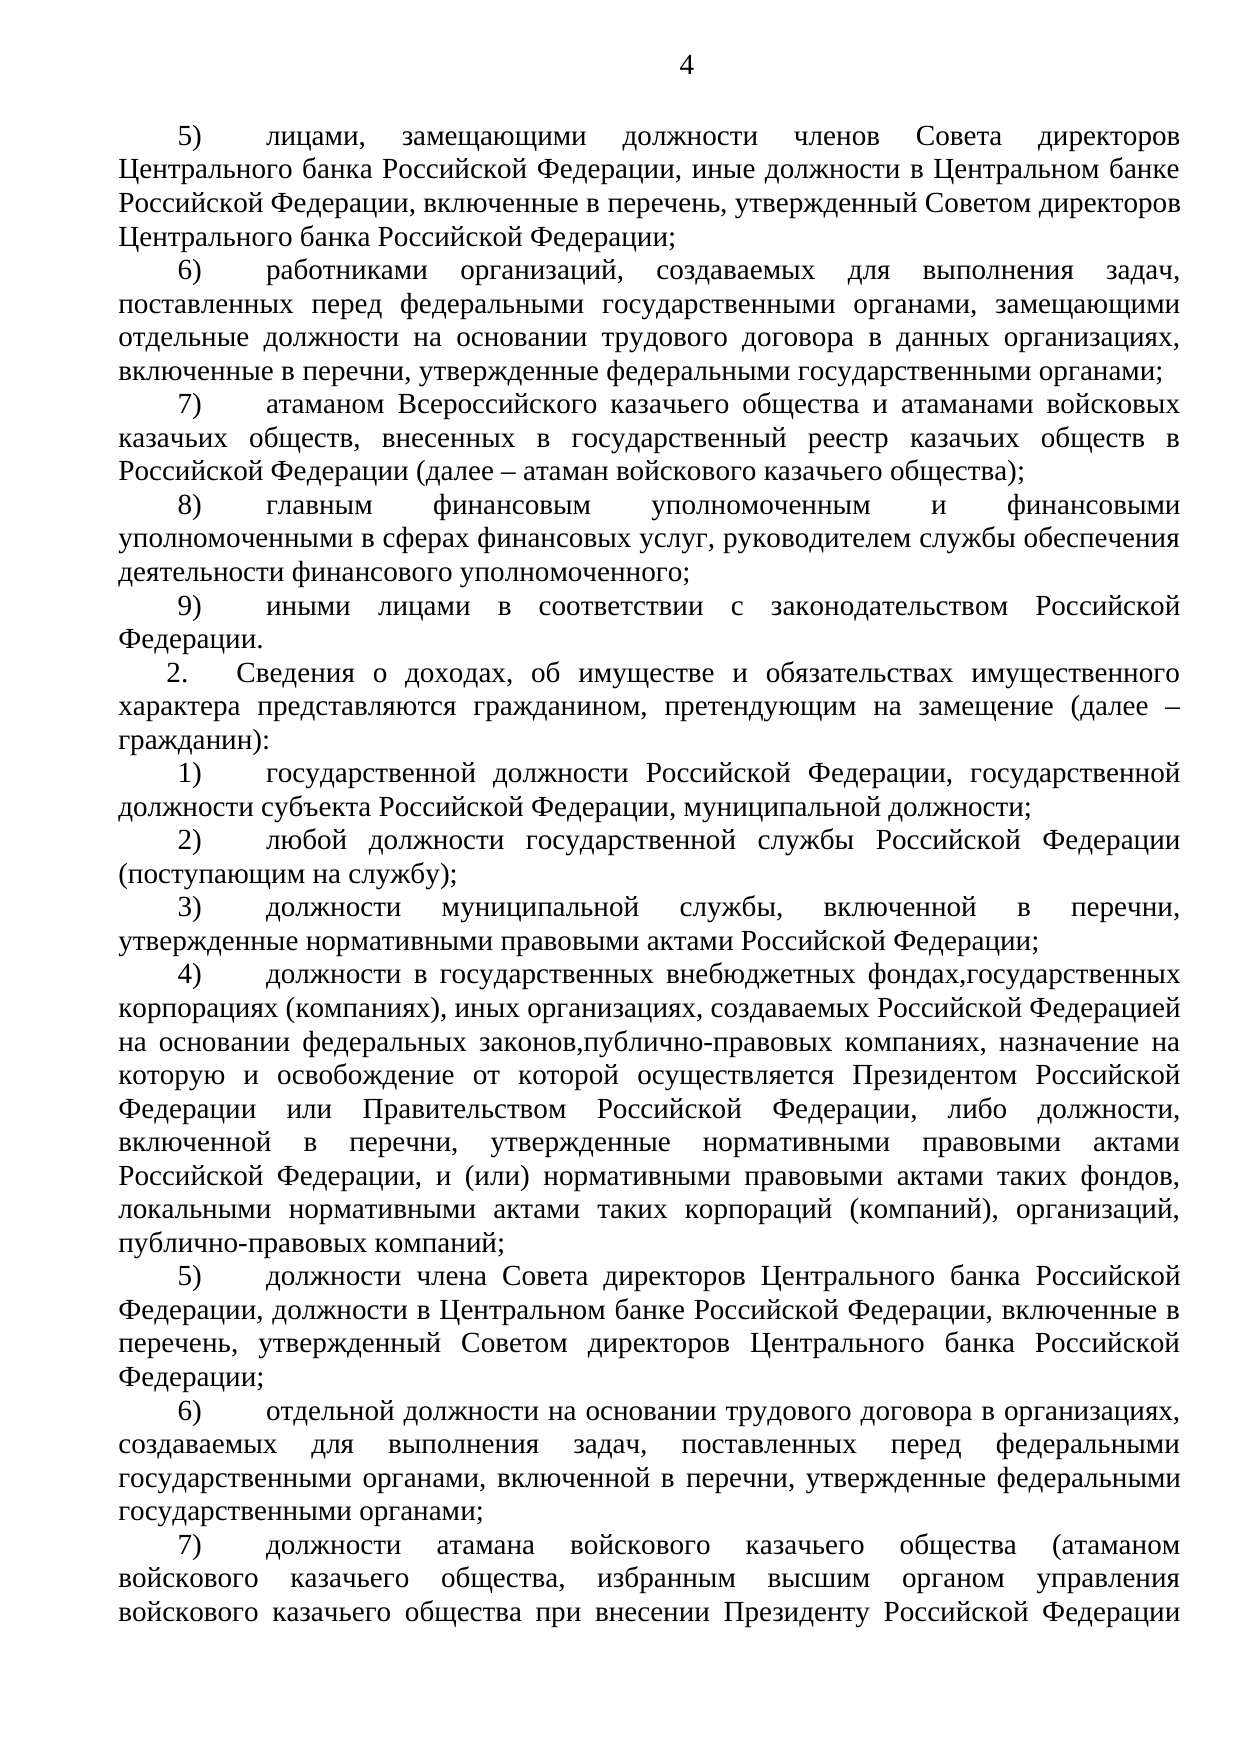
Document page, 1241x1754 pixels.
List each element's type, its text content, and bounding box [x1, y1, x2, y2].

list государственной должности Российской Федерации, государственной должности субъекта Российской Федерации, муниципальной должности; [118, 755, 1181, 822]
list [118, 1527, 1181, 1627]
list должности члена Совета директоров Центрального банка Российской Федерации, должности в Центральном банке Российской Федерации, включенные в перечень, утвержденный Советом директоров Центрального банка Российской Федерации; [118, 1258, 1181, 1393]
list атаманом Всероссийского казачьего общества и атаманами войсковых казачьих обществ, внесенных в государственный реестр казачьих обществ в Российской Федерации (далее – атаман войскового казачьего общества); [118, 386, 1181, 487]
list иными лицами в соответствии с законодательством Российской Федерации. [118, 588, 1181, 655]
list работниками организаций, создаваемых для выполнения задач, поставленных перед федеральными государственными органами, замещающими отдельные должности на основании трудового договора в данных организациях, включенные в перечни, утвержденные федеральными государственными органами; [118, 252, 1181, 386]
list должности муниципальной службы, включенной в перечни, утвержденные нормативными правовыми актами Российской Федерации; [118, 889, 1181, 957]
list любой должности государственной службы Российской Федерации (поступающим на службу); [118, 822, 1181, 889]
list Сведения о доходах, об имуществе и обязательствах имущественного характера представляются гражданином, претендующим на замещение (далее – гражданин): [118, 655, 1181, 755]
list должности в государственных внебюджетных фондах,государственных корпорациях (компаниях), иных организациях, создаваемых Российской Федерацией на основании федеральных законов,публично-правовых компаниях, назначение на которую и освобождение от которой осуществляется Президентом Российской Федерации или Правительством Российской Федерации, либо должности, включенной в перечни, утвержденные нормативными правовыми актами Российской Федерации, и (или) нормативными правовыми актами таких фондов, локальными нормативными актами таких корпораций (компаний), организаций, публично-правовых компаний; [118, 957, 1181, 1258]
list лицами, замещающими должности членов Совета директоров Центрального банка Российской Федерации, иные должности в Центральном банке Российской Федерации, включенные в перечень, утвержденный Советом директоров Центрального банка Российской Федерации; [118, 118, 1181, 252]
list главным финансовым уполномоченным и финансовыми уполномоченными в сферах финансовых услуг, руководителем службы обеспечения деятельности финансового уполномоченного; [118, 487, 1181, 588]
list отдельной должности на основании трудового договора в организациях, создаваемых для выполнения задач, поставленных перед федеральными государственными органами, включенной в перечни, утвержденные федеральными государственными органами; [118, 1393, 1181, 1527]
